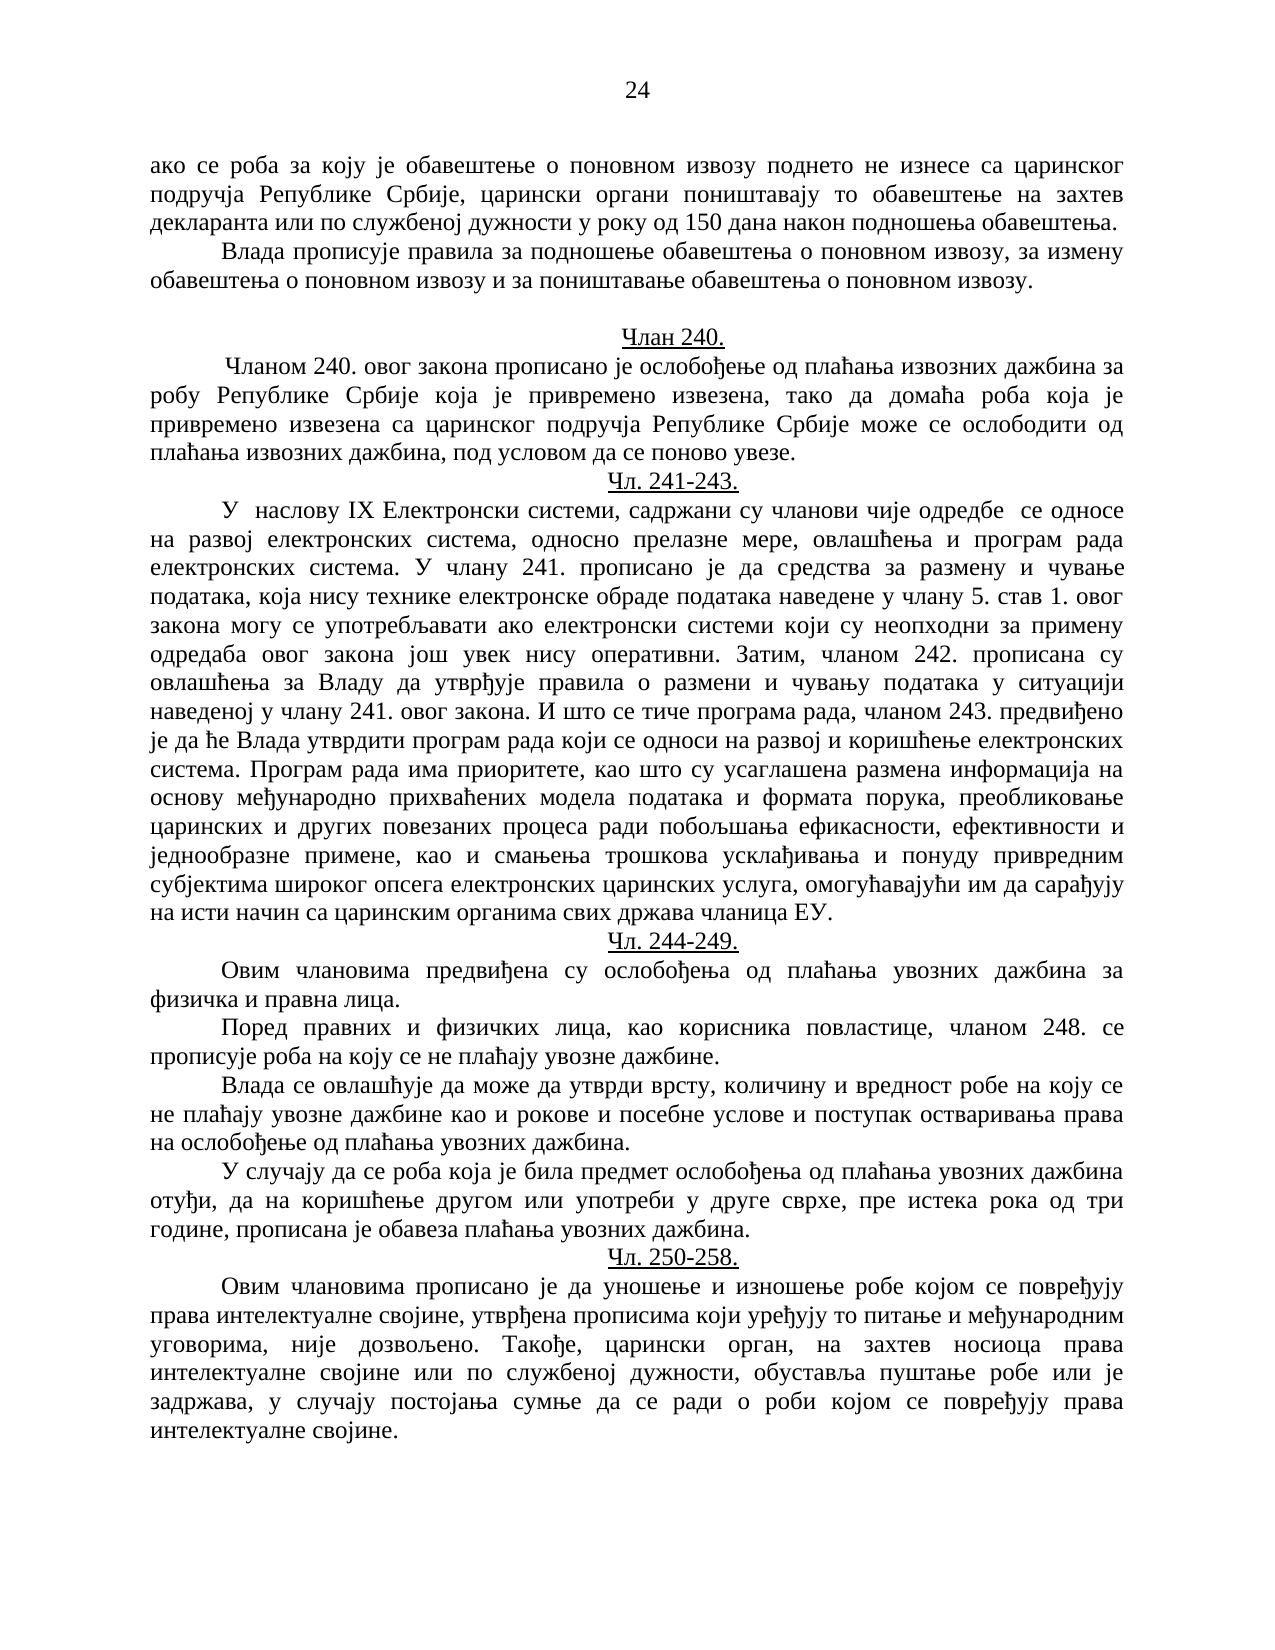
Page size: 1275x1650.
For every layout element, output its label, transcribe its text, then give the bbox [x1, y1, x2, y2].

text Овим члановима прописано је да уношење и изношење робе којом се повређују права интелектуалне својине, утврђена прописима који уређују то питање и међународним уговорима, није дозвољено. Такође, царински орган, на захтев носиоца права интелектуалне својине или по службеној дужности, обуставља пуштање робе или је задржава, у случају постојања сумње да се ради о роби којом се повређују права интелектуалне својине. [150, 1271, 1125, 1444]
text Чл. 241-243. [150, 466, 1125, 495]
text Члан 240. [150, 322, 1125, 351]
text Влада прописује правила за подношење обавештења о поновном извозу, за измену обавештења о поновном извозу и за поништавање обавештења о поновном извозу. [150, 236, 1125, 294]
text Поред правних и физичких лица, као корисника повластице, чланом 248. се прописује роба на коју се не плаћају увозне дажбине. [150, 1012, 1125, 1070]
text У случају да се роба која је била предмет ослобођења од плаћања увозних дажбина отуђи, да на коришћење другом или употреби у друге сврхе, пре истека рока од три године, прописана је обавеза плаћања увозних дажбина. [150, 1156, 1125, 1242]
text Овим члановима предвиђена су ослобођења од плаћања увозних дажбина за физичка и правна лица. [150, 955, 1125, 1012]
text У наслову IX Електронски системи, садржани су чланови чије одредбе се односе на развој електронских система, односно прелазне мере, овлашћења и програм рада електронских система. У члану 241. прописано је да средства за размену и чување података, која нису технике електронске обраде података наведене у члану 5. став 1. овог закона могу се употребљавати ако електронски системи који су неопходни за примену одредаба овог закона још увек нису оперативни. Затим, чланом 242. прописана су овлашћења за Владу да утврђује правила о размени и чувању података у ситуацији наведеној у члану 241. овог закона. И што се тиче програма рада, чланом 243. предвиђено је да ће Влада утврдити програм рада који се односи на развој и коришћење електронских система. Програм рада има приоритете, као што су усаглашена размена информација на основу међународно прихваћених модела података и формата порука, преобликовање царинских и других повезаних процеса ради побољшања ефикасности, ефективности и једнообразне примене, као и смањења трошкова усклађивања и понуду привредним субјектима широког опсега електронских царинских услуга, омогућавајући им да сарађују на исти начин са царинским органима свих држава чланица ЕУ. [150, 495, 1125, 926]
text Влада се овлашћује да може да утврди врсту, количину и вредност робе на коју се не плаћају увозне дажбине као и рокове и посебне услове и поступак остваривања права на ослобођење од плаћања увозних дажбина. [150, 1070, 1125, 1156]
text Чл. 250-258. [150, 1242, 1125, 1271]
text Чл. 244-249. [150, 926, 1125, 955]
text Чланом 240. овог закона прописано је ослобођење од плаћања извозних дажбина за робу Републике Србије која је привремено извезена, тако да домаћа роба која је привремено извезена са царинског подручја Републике Србије може се ослободити од плаћања извозних дажбина, под условом да се поново увезе. [150, 351, 1125, 466]
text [150, 150, 1125, 236]
